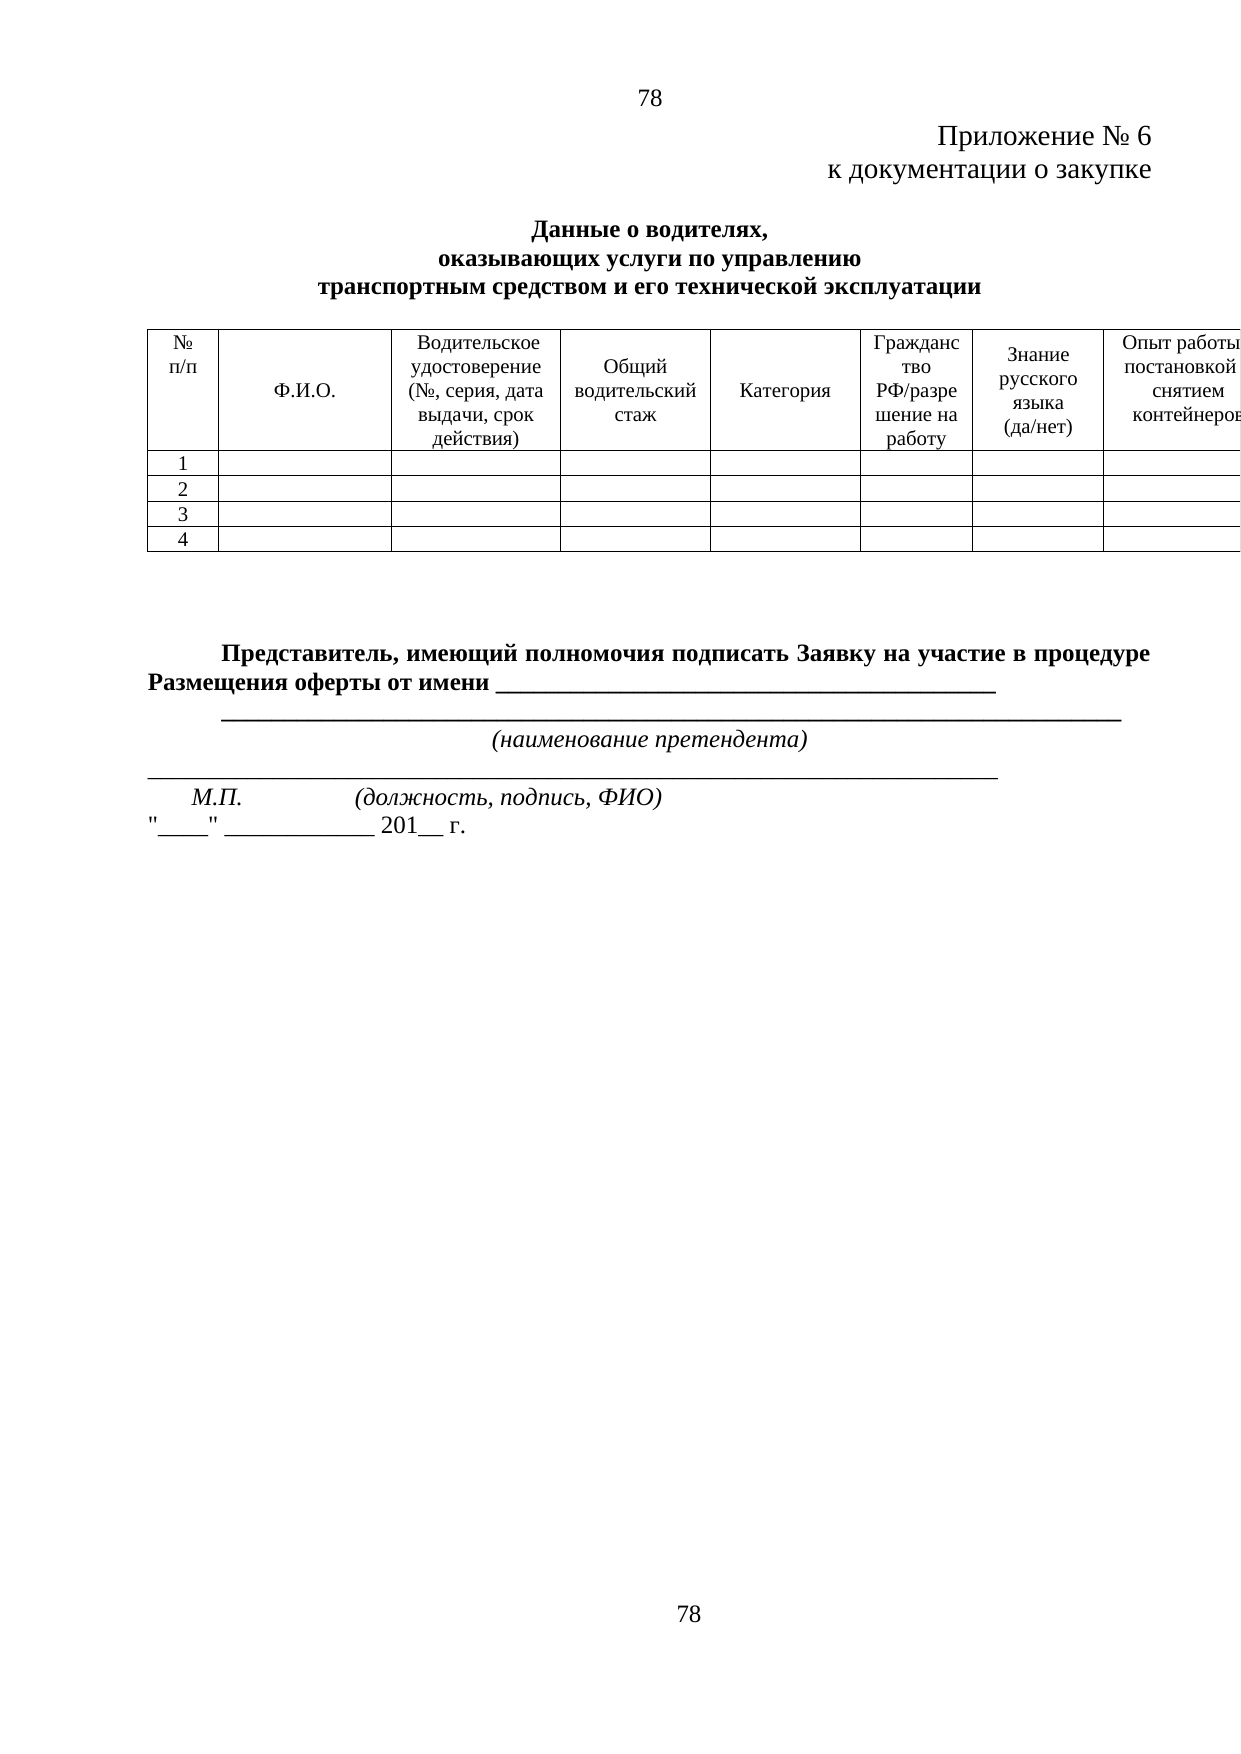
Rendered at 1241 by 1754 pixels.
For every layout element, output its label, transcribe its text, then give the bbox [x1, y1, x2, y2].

table_cell [861, 527, 972, 551]
table_header Общий водительский стаж [561, 330, 710, 450]
table_cell [561, 451, 710, 475]
table_header Ф.И.О. [219, 330, 391, 450]
table_cell [392, 451, 560, 475]
table_cell [392, 527, 560, 551]
table_cell [973, 502, 1103, 526]
text ____________________________________________________________________ [148, 753, 1152, 782]
text оказывающих услуги по управлению [110, 243, 1152, 271]
table_cell [973, 476, 1103, 501]
text ________________________________________________________________________ [148, 696, 1152, 724]
table_cell [561, 476, 710, 501]
table_header Водительское удостоверение (№, серия, дата выдачи, срок действия) [392, 330, 560, 450]
table_cell [219, 527, 391, 551]
table_cell [219, 451, 391, 475]
table_header Гражданство РФ/разрешение на работу [861, 330, 972, 450]
table_cell [1104, 502, 1240, 526]
table_cell [561, 527, 710, 551]
table_cell [861, 502, 972, 526]
table_cell [711, 502, 860, 526]
table_header Опыт работы с постановкой и снятием контейнеров [1104, 330, 1240, 450]
table_header Знание русского языка (да/нет) [973, 330, 1103, 450]
table_cell [973, 451, 1103, 475]
table_cell 4 [148, 527, 218, 551]
text "____" ____________ 201__ г. [148, 811, 1152, 839]
table_cell 2 [148, 476, 218, 501]
table_cell [1104, 527, 1240, 551]
text М.П. (должность, подпись, ФИО) [148, 782, 1152, 811]
text транспортным средством и его технической эксплуатации [110, 271, 1152, 300]
table_cell [861, 451, 972, 475]
table_cell [711, 476, 860, 501]
table_header № п/п [148, 330, 218, 450]
table_cell [561, 502, 710, 526]
table_cell [711, 451, 860, 475]
text (наименование претендента) [148, 724, 1152, 753]
table_header Категория [711, 330, 860, 450]
text Данные о водителях, [148, 214, 1152, 243]
table_cell 1 [148, 451, 218, 475]
table_cell [219, 476, 391, 501]
table_cell [1104, 451, 1240, 475]
table_cell [861, 476, 972, 501]
table_cell [392, 502, 560, 526]
table_cell 3 [148, 502, 218, 526]
text Приложение № 6 к документации о закупке [148, 118, 1152, 185]
table_cell [973, 527, 1103, 551]
table_cell [392, 476, 560, 501]
table_cell [219, 502, 391, 526]
table_cell [711, 527, 860, 551]
table_cell [1104, 476, 1240, 501]
text Представитель, имеющий полномочия подписать Заявку на участие в процедуре Размещения оферты от имени ________________________________________ [148, 638, 1152, 696]
